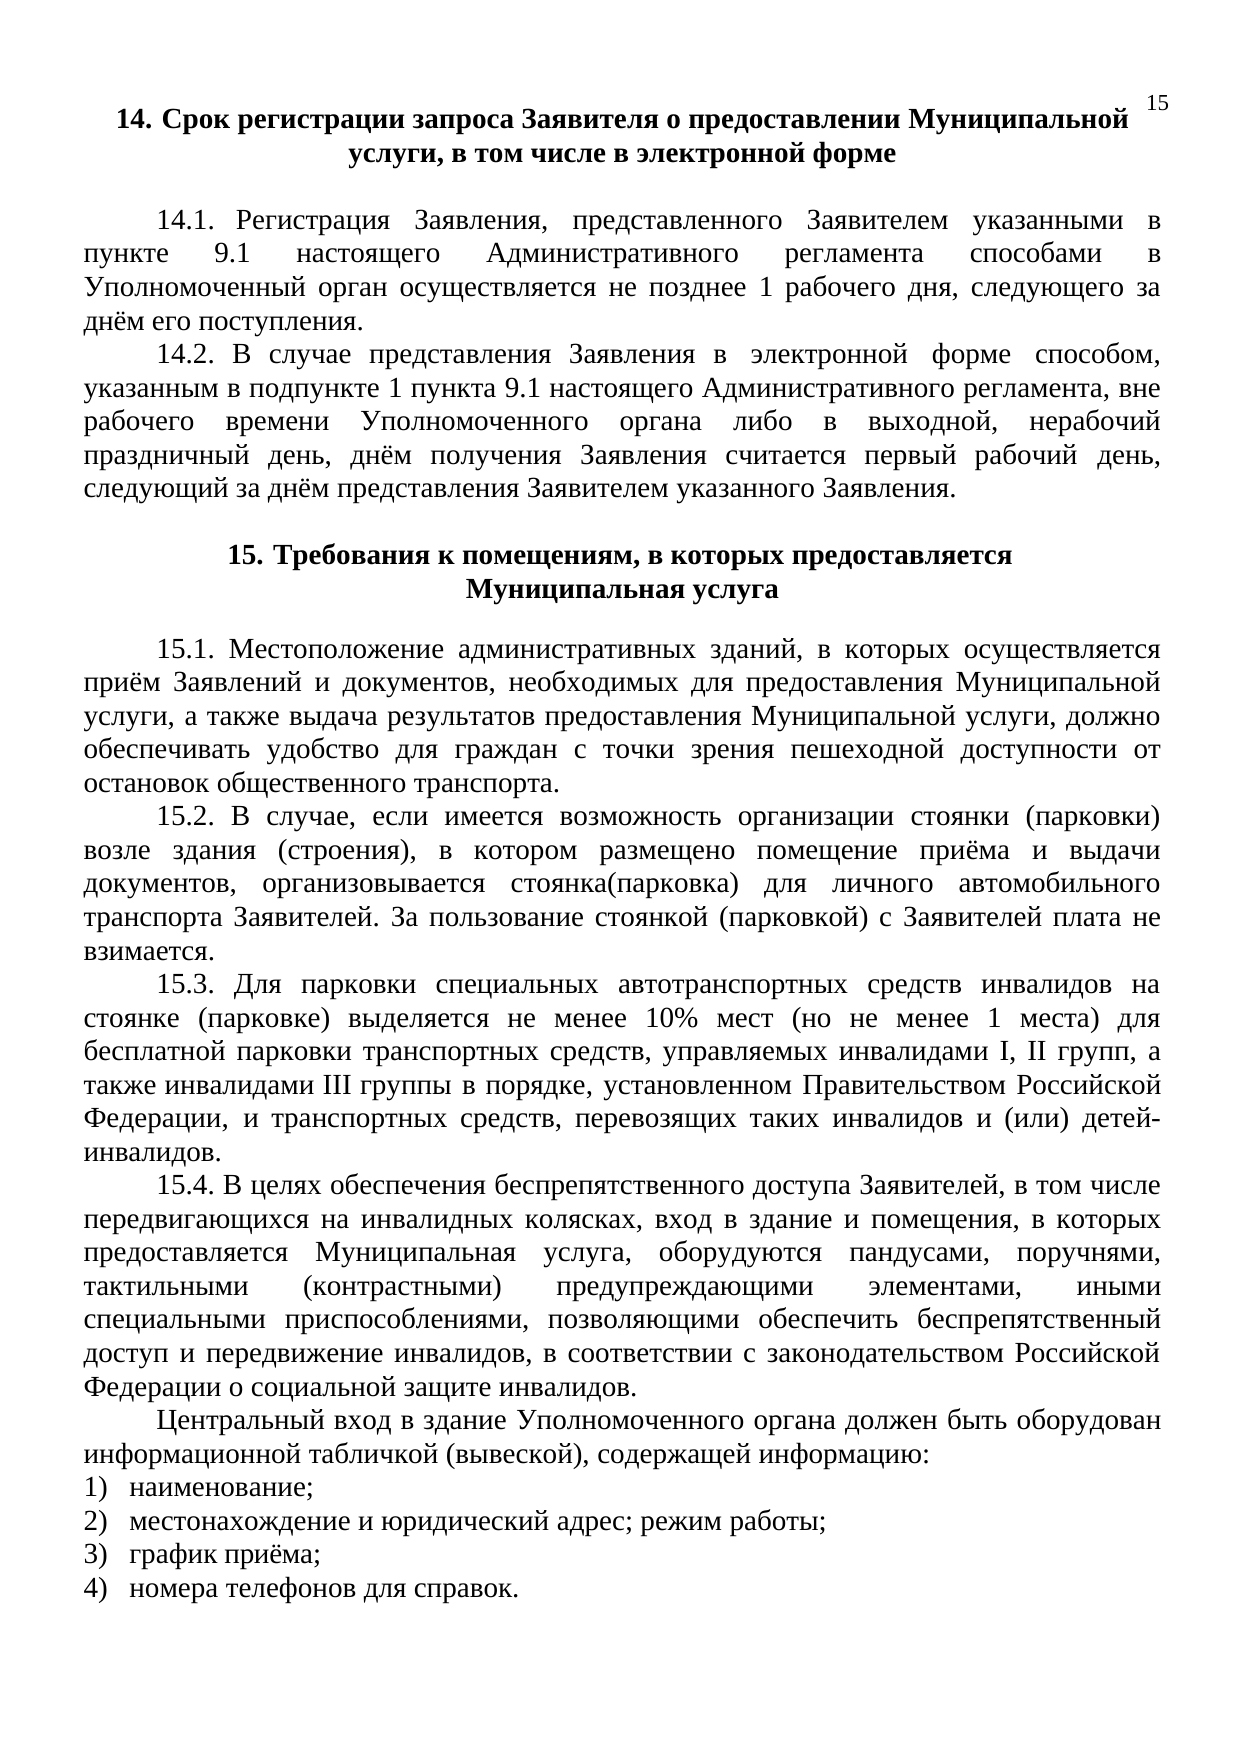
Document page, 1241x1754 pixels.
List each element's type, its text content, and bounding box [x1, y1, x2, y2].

list 15.4. В целях обеспечения беспрепятственного доступа Заявителей, в том числе передвигающихся на инвалидных колясках, вход в здание и помещения, в которых предоставляется Муниципальная услуга, оборудуются пандусами, поручнями, тактильными (контрастными) предупреждающими элементами, иными специальными приспособлениями, позволяющими обеспечить беспрепятственный доступ и передвижение инвалидов, в соответствии с законодательством Российской Федерации о социальной защите инвалидов. [83, 1167, 1161, 1402]
text 14.2. В случае представления Заявления в электронной форме способом, указанным в подпункте 1 пункта 9.1 настоящего Административного регламента, вне рабочего времени Уполномоченного органа либо в выходной, нерабочий праздничный день, днём получения Заявления считается первый рабочий день, следующий за днём представления Заявителем указанного Заявления. [83, 336, 1161, 504]
list наименование; [83, 1469, 1161, 1503]
list Центральный вход в здание Уполномоченного органа должен быть оборудован информационной табличкой (вывеской), содержащей информацию: [83, 1402, 1161, 1469]
subtitle Срок регистрации запроса Заявителя о предоставлении Муниципальной услуги, в том числе в электронной форме [83, 101, 1161, 168]
list номера телефонов для справок. [83, 1570, 1161, 1603]
list 15.3. Для парковки специальных автотранспортных средств инвалидов на стоянке (парковке) выделяется не менее 10% мест (но не менее 1 места) для бесплатной парковки транспортных средств, управляемых инвалидами I, II групп, а также инвалидами III группы в порядке, установленном Правительством Российской Федерации, и транспортных средств, перевозящих таких инвалидов и (или) детей-инвалидов. [83, 966, 1161, 1167]
list 15.1. Местоположение административных зданий, в которых осуществляется приём Заявлений и документов, необходимых для предоставления Муниципальной услуги, а также выдача результатов предоставления Муниципальной услуги, должно обеспечивать удобство для граждан с точки зрения пешеходной доступности от остановок общественного транспорта. [83, 631, 1161, 798]
subtitle Муниципальная услуга [83, 571, 1161, 604]
list график приёма; [83, 1536, 1161, 1570]
text 14.1. Регистрация Заявления, представленного Заявителем указанными в пункте 9.1 настоящего Административного регламента способами в Уполномоченный орган осуществляется не позднее 1 рабочего дня, следующего за днём его поступления. [83, 202, 1161, 336]
list местонахождение и юридический адрес; режим работы; [83, 1503, 1161, 1536]
list 15.2. В случае, если имеется возможность организации стоянки (парковки) возле здания (строения), в котором размещено помещение приёма и выдачи документов, организовывается стоянка(парковка) для личного автомобильного транспорта Заявителей. За пользование стоянкой (парковкой) с Заявителей плата не взимается. [83, 798, 1161, 966]
subtitle Требования к помещениям, в которых предоставляется [83, 537, 1161, 571]
